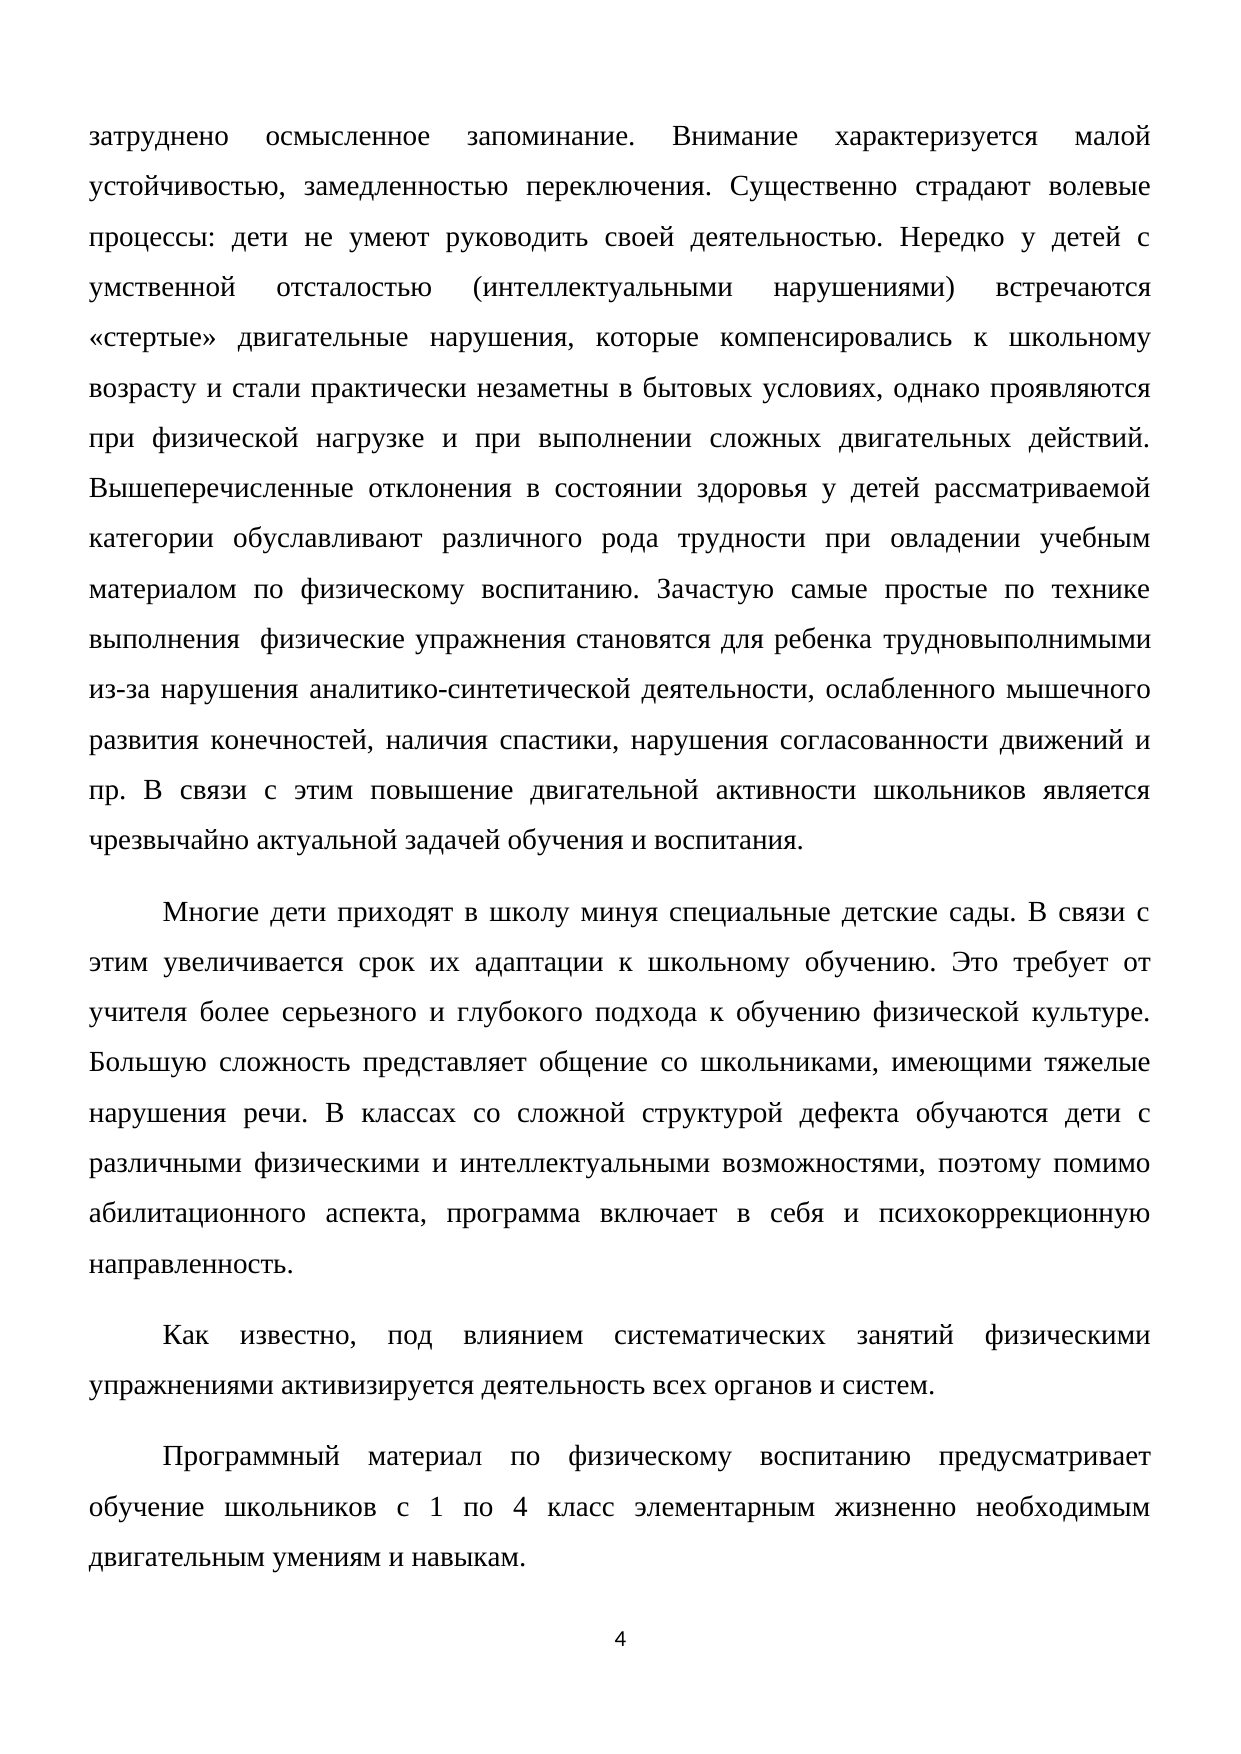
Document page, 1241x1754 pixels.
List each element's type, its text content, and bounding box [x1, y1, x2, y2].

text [89, 118, 1152, 856]
text Многие дети приходят в школу минуя специальные детские сады. В связи с этим увеличивается срок их адаптации к школьному обучению. Это требует от учителя более серьезного и глубокого подхода к обучению физической культуре. Большую сложность представляет общение со школьниками, имеющими тяжелые нарушения речи. В классах со сложной структурой дефекта обучаются дети с различными физическими и интеллектуальными возможностями, поэтому помимо абилитационного аспекта, программа включает в себя и психокоррекционную направленность. [89, 894, 1152, 1279]
text Программный материал по физическому воспитанию предусматривает обучение школьников с 1 по 4 класс элементарным жизненно необходимым двигательным умениям и навыкам. [89, 1438, 1152, 1573]
text Как известно, под влиянием систематических занятий физическими упражнениями активизируется деятельность всех органов и систем. [89, 1317, 1152, 1401]
